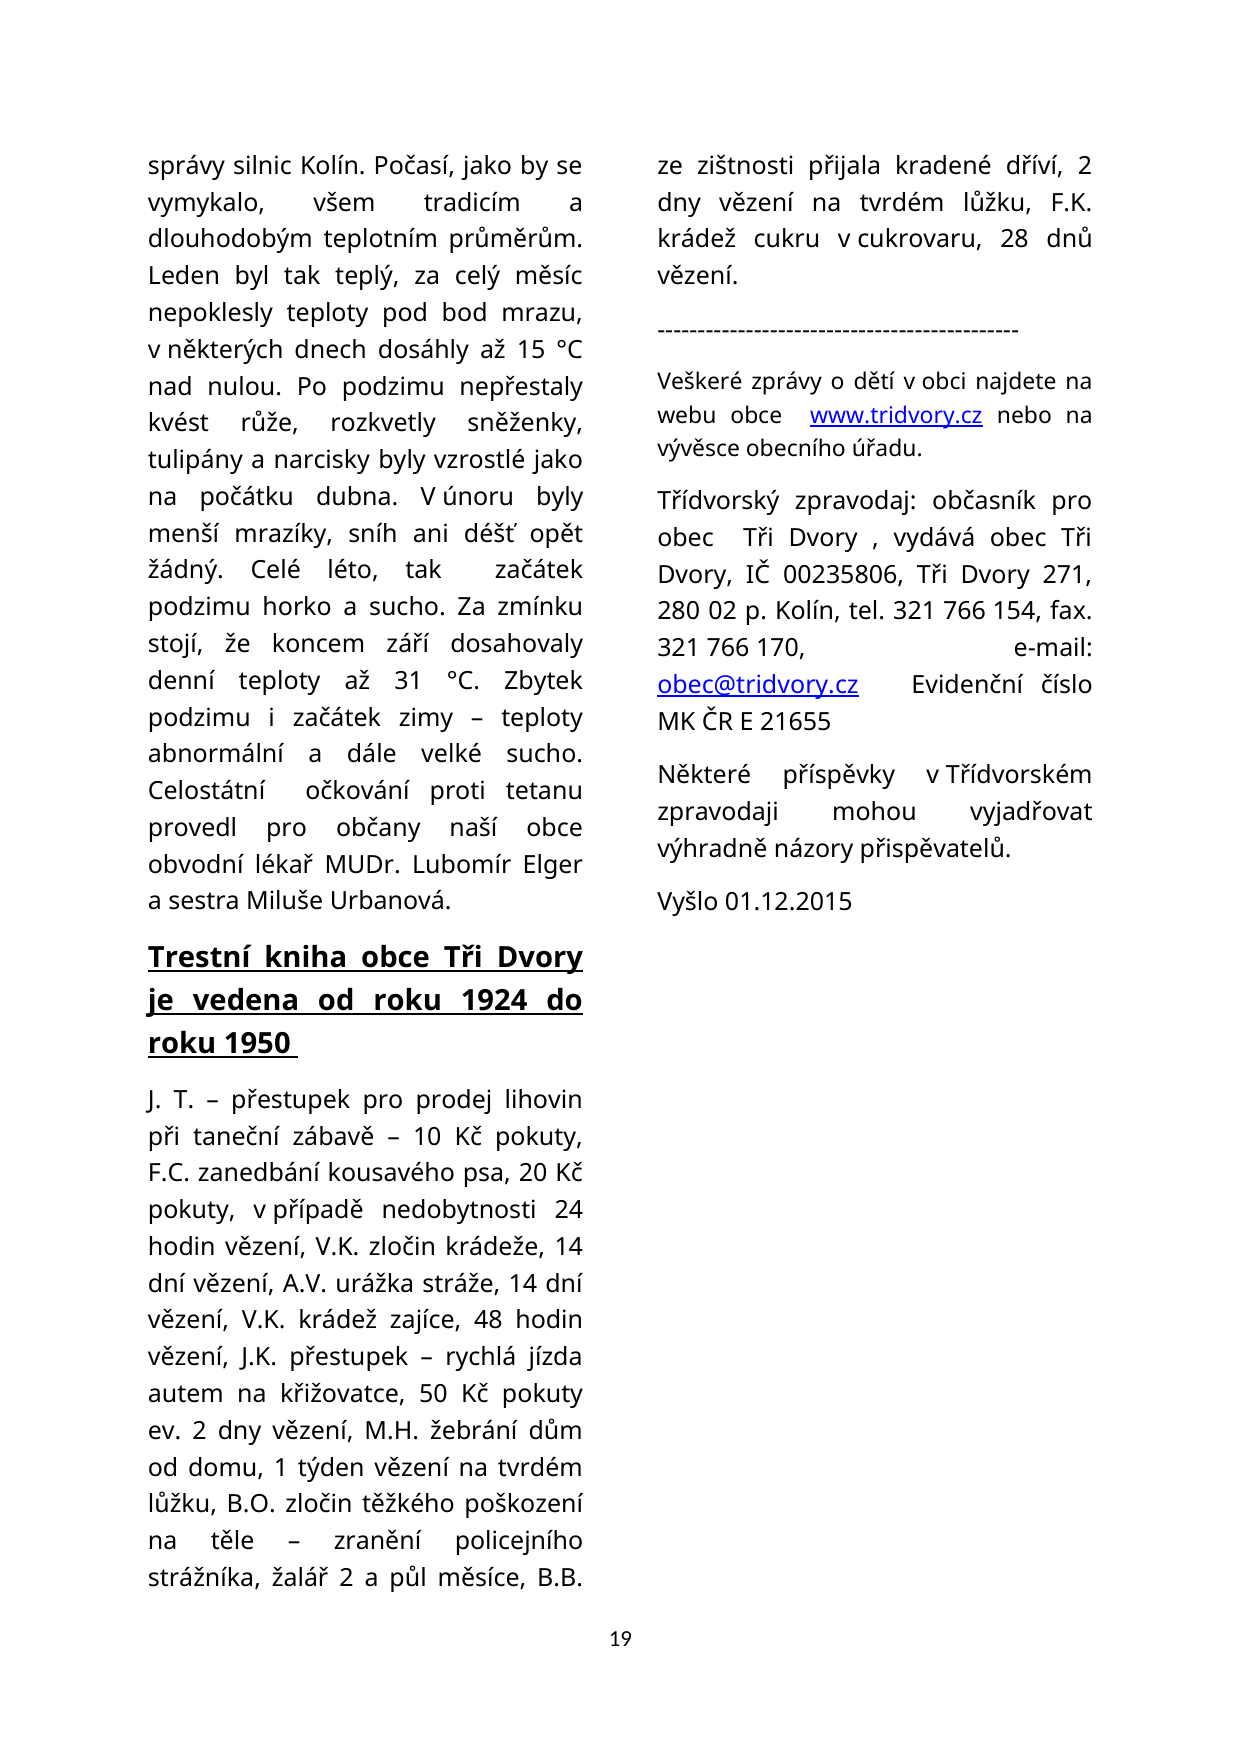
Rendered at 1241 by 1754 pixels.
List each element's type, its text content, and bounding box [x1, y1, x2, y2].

text Veškeré zprávy o dětí v obci najdete na webu obce www.tridvory.cz nebo na vývěsce obecního úřadu. [657, 365, 1093, 463]
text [148, 148, 583, 917]
text --------------------------------------------- [657, 311, 1093, 345]
text J. T. – přestupek pro prodej lihovin při taneční zábavě – 10 Kč pokuty, F.C. zanedbání kousavého psa, 20 Kč pokuty, v případě nedobytnosti 24 hodin vězení, V.K. zločin krádeže, 14 dní vězení, A.V. urážka stráže, 14 dní vězení, V.K. krádež zajíce, 48 hodin vězení, J.K. přestupek – rychlá jízda autem na křižovatce, 50 Kč pokuty ev. 2 dny vězení, M.H. žebrání dům od domu, 1 týden vězení na tvrdém lůžku, B.O. zločin těžkého poškození na těle – zranění policejního strážníka, žalář 2 a půl měsíce, B.B. ze zištnosti přijala kradené dříví, 2 dny vězení na tvrdém lůžku, F.K. krádež cukru v cukrovaru, 28 dnů vězení. [657, 148, 1093, 292]
text Trestní kniha obce Tři Dvory je vedena od roku 1924 do roku 1950 [148, 1015, 583, 1062]
text Vyšlo 01.12.2015 [657, 884, 1093, 918]
text Trestní kniha obce Tři Dvory je vedena od roku 1924 do roku 1950 [148, 936, 583, 970]
text Některé příspěvky v Třídvorském zpravodaji mohou vyjadřovat výhradně názory přispěvatelů. [657, 757, 1093, 864]
text J. T. – přestupek pro prodej lihovin při taneční zábavě – 10 Kč pokuty, F.C. zanedbání kousavého psa, 20 Kč pokuty, v případě nedobytnosti 24 hodin vězení, V.K. zločin krádeže, 14 dní vězení, A.V. urážka stráže, 14 dní vězení, V.K. krádež zajíce, 48 hodin vězení, J.K. přestupek – rychlá jízda autem na křižovatce, 50 Kč pokuty ev. 2 dny vězení, M.H. žebrání dům od domu, 1 týden vězení na tvrdém lůžku, B.O. zločin těžkého poškození na těle – zranění policejního strážníka, žalář 2 a půl měsíce, B.B. ze zištnosti přijala kradené dříví, 2 dny vězení na tvrdém lůžku, F.K. krádež cukru v cukrovaru, 28 dnů vězení. [148, 1082, 583, 1594]
text Trestní kniha obce Tři Dvory je vedena od roku 1924 do roku 1950 [148, 972, 583, 1013]
text Třídvorský zpravodaj: občasník pro obec Tři Dvory , vydává obec Tři Dvory, IČ 00235806, Tři Dvory 271, 280 02 p. Kolín, tel. 321 766 154, fax. 321 766 170, e-mail: obec@tridvory.cz Evidenční číslo MK ČR E 21655 [657, 483, 1093, 737]
